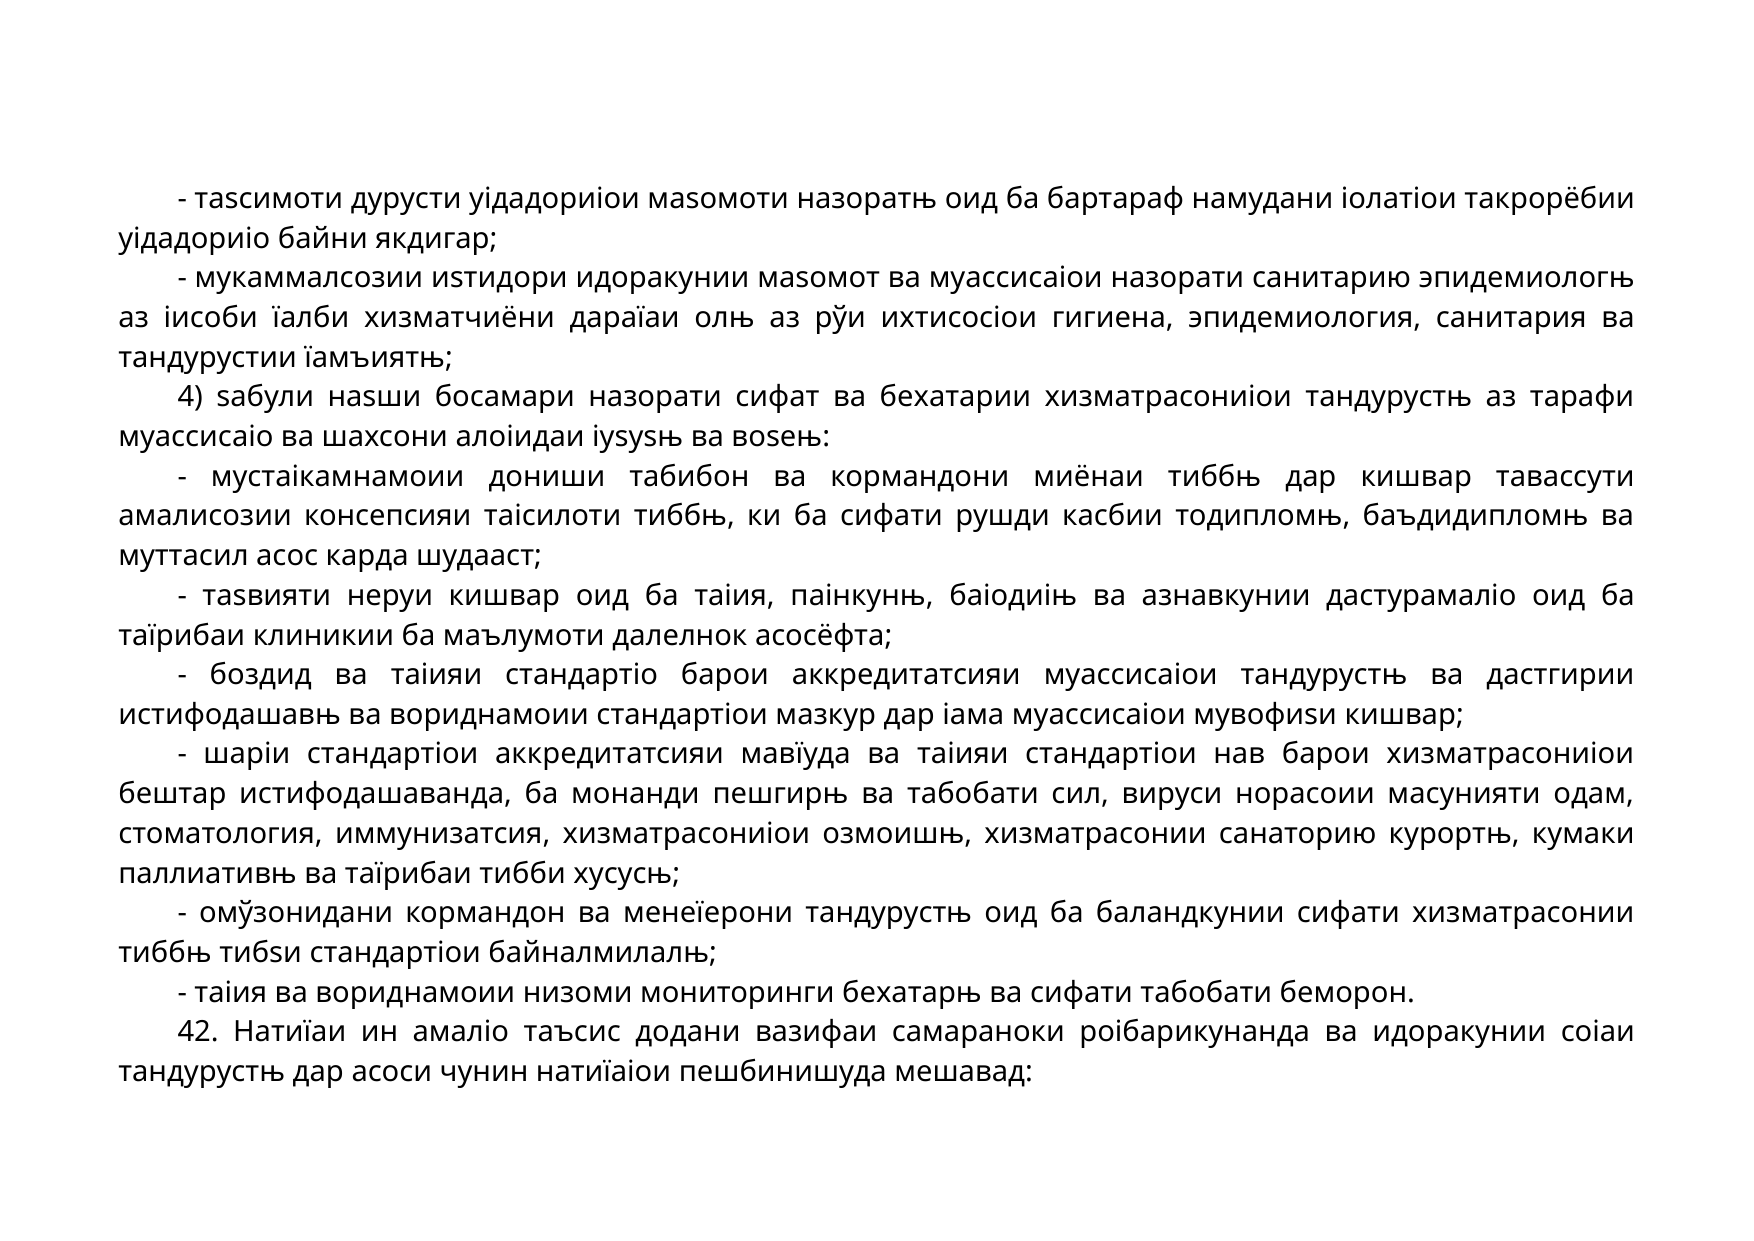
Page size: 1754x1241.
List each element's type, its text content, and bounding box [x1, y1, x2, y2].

text - таѕвияти неруи кишвар оид ба таіия, паінкунњ, баіодиіњ ва азнавкунии дастурамаліо оид ба таїрибаи клиникии ба маълумоти далелнок асосёфта; [118, 574, 1636, 653]
text - мустаікамнамоии дониши табибон ва кормандони миёнаи тиббњ дар кишвар тавассути амалисозии консепсияи таісилоти тиббњ, ки ба сифати рушди касбии тодипломњ, баъдидипломњ ва муттасил асос карда шудааст; [118, 455, 1636, 574]
text - шаріи стандартіои аккредитатсияи мавїуда ва таіияи стандартіои нав барои хизматрасониіои бештар истифодашаванда, ба монанди пешгирњ ва табобати сил, вируси норасоии масунияти одам, стоматология, иммунизатсия, хизматрасониіои озмоишњ, хизматрасонии санаторию курортњ, кумаки паллиативњ ва таїрибаи тибби хусусњ; [118, 733, 1636, 892]
text - омўзонидани кормандон ва менеїерони тандурустњ оид ба баландкунии сифати хизматрасонии тиббњ тибѕи стандартіои байналмилалњ; [118, 892, 1636, 971]
text - таіия ва вориднамоии низоми мониторинги бехатарњ ва сифати табобати беморон. [118, 971, 1636, 1011]
text - боздид ва таіияи стандартіо барои аккредитатсияи муассисаіои тандурустњ ва дастгирии истифодашавњ ва вориднамоии стандартіои мазкур дар іама муассисаіои мувофиѕи кишвар; [118, 653, 1636, 733]
text - таѕсимоти дурусти уідадориіои маѕомоти назоратњ оид ба бартараф намудани іолатіои такрорёбии уідадориіо байни якдигар; [118, 177, 1636, 257]
text 4) ѕабули наѕши босамари назорати сифат ва бехатарии хизматрасониіои тандурустњ аз тарафи муассисаіо ва шахсони алоіидаи іуѕуѕњ ва воѕењ: [118, 376, 1636, 455]
text - мукаммалсозии иѕтидори идоракунии маѕомот ва муассисаіои назорати санитарию эпидемиологњ аз іисоби їалби хизматчиёни дараїаи олњ аз рўи ихтисосіои гигиена, эпидемиология, санитария ва тандурустии їамъиятњ; [118, 257, 1636, 376]
text 42. Натиїаи ин амаліо таъсис додани вазифаи самараноки роібарикунанда ва идоракунии соіаи тандурустњ дар асоси чунин натиїаіои пешбинишуда мешавад: [118, 1011, 1636, 1090]
